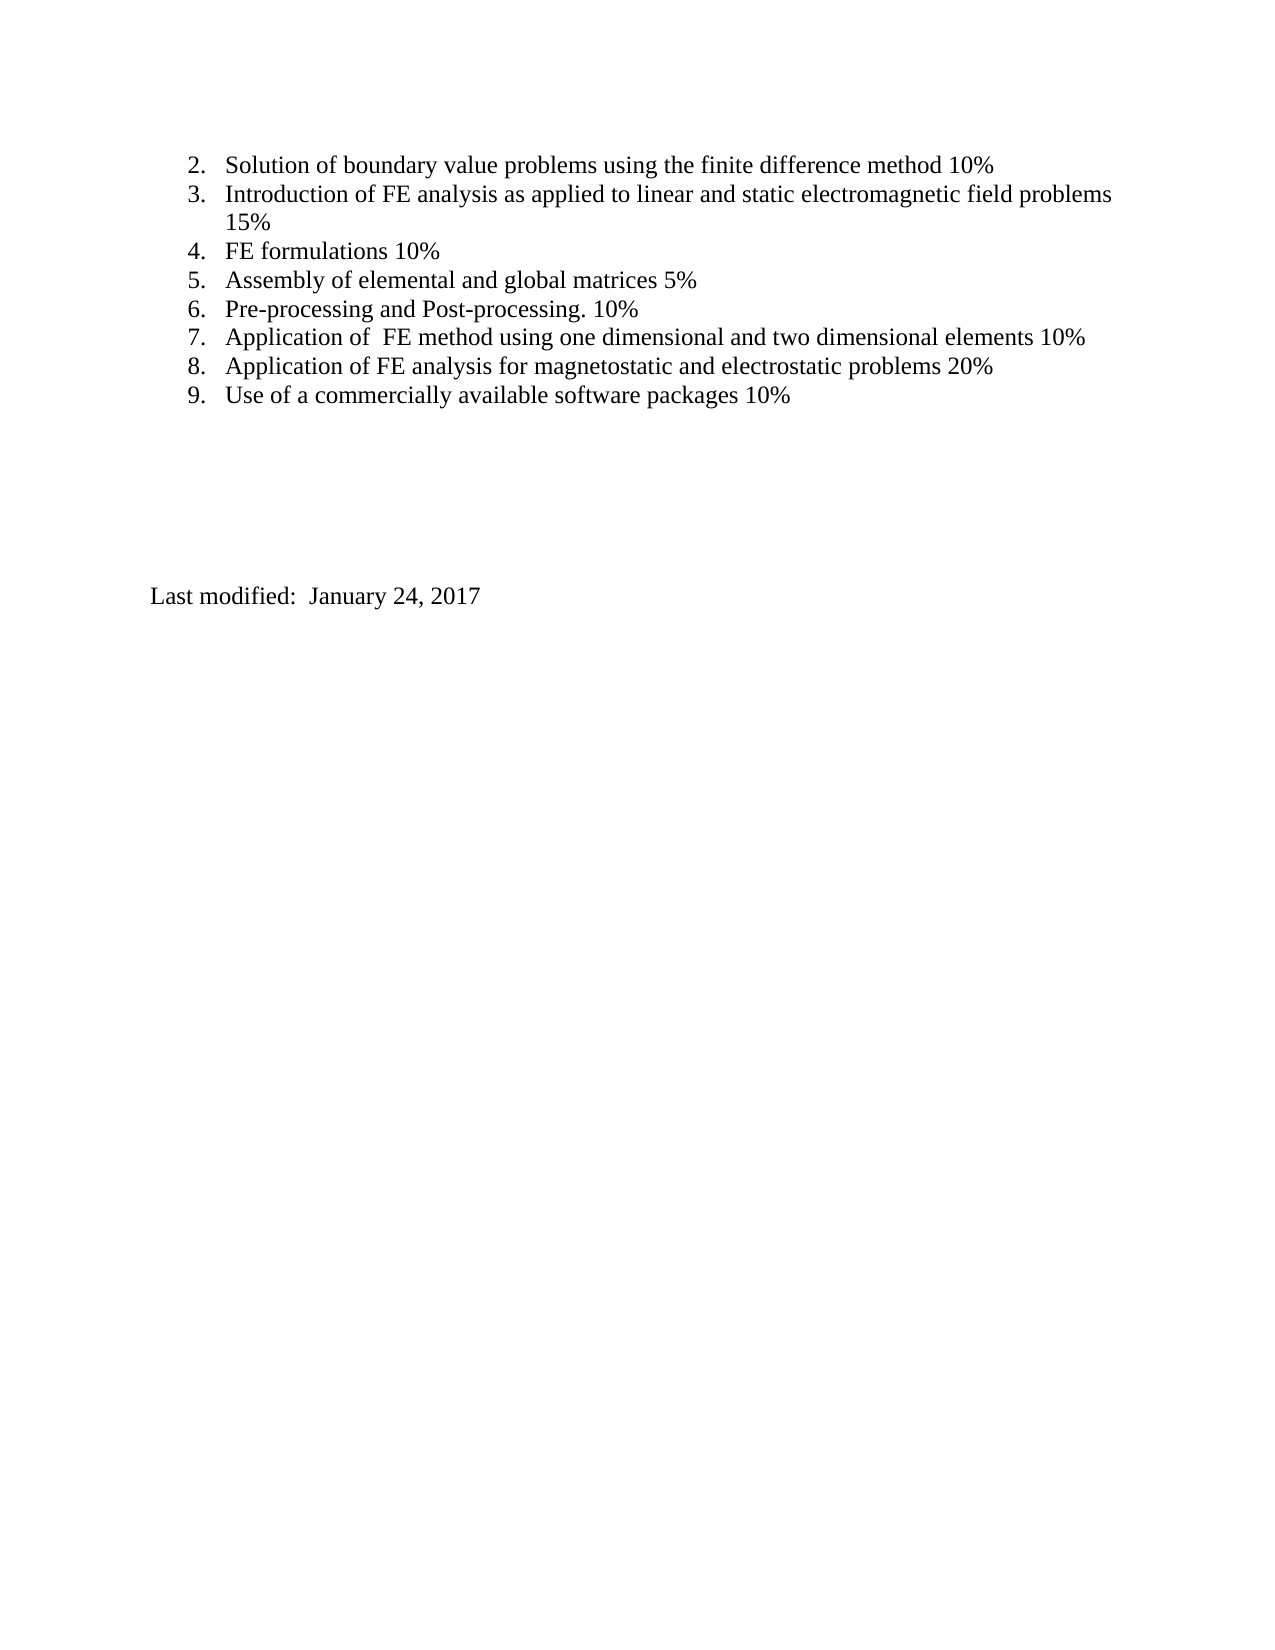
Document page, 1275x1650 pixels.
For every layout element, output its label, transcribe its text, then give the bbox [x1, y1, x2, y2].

list Solution of boundary value problems using the finite difference method 10% [187, 150, 1125, 179]
list Assembly of elemental and global matrices 5% [187, 265, 1125, 294]
list FE formulations 10% [187, 236, 1125, 265]
list Use of a commercially available software packages 10% [187, 380, 1125, 409]
list Introduction of FE analysis as applied to linear and static electromagnetic field problems 15% [187, 179, 1125, 236]
text Last modified: January 24, 2017 [150, 581, 1125, 610]
list Pre-processing and Post-processing. 10% [187, 294, 1125, 322]
list Application of FE method using one dimensional and two dimensional elements 10% [187, 322, 1125, 351]
list Application of FE analysis for magnetostatic and electrostatic problems 20% [187, 351, 1125, 380]
